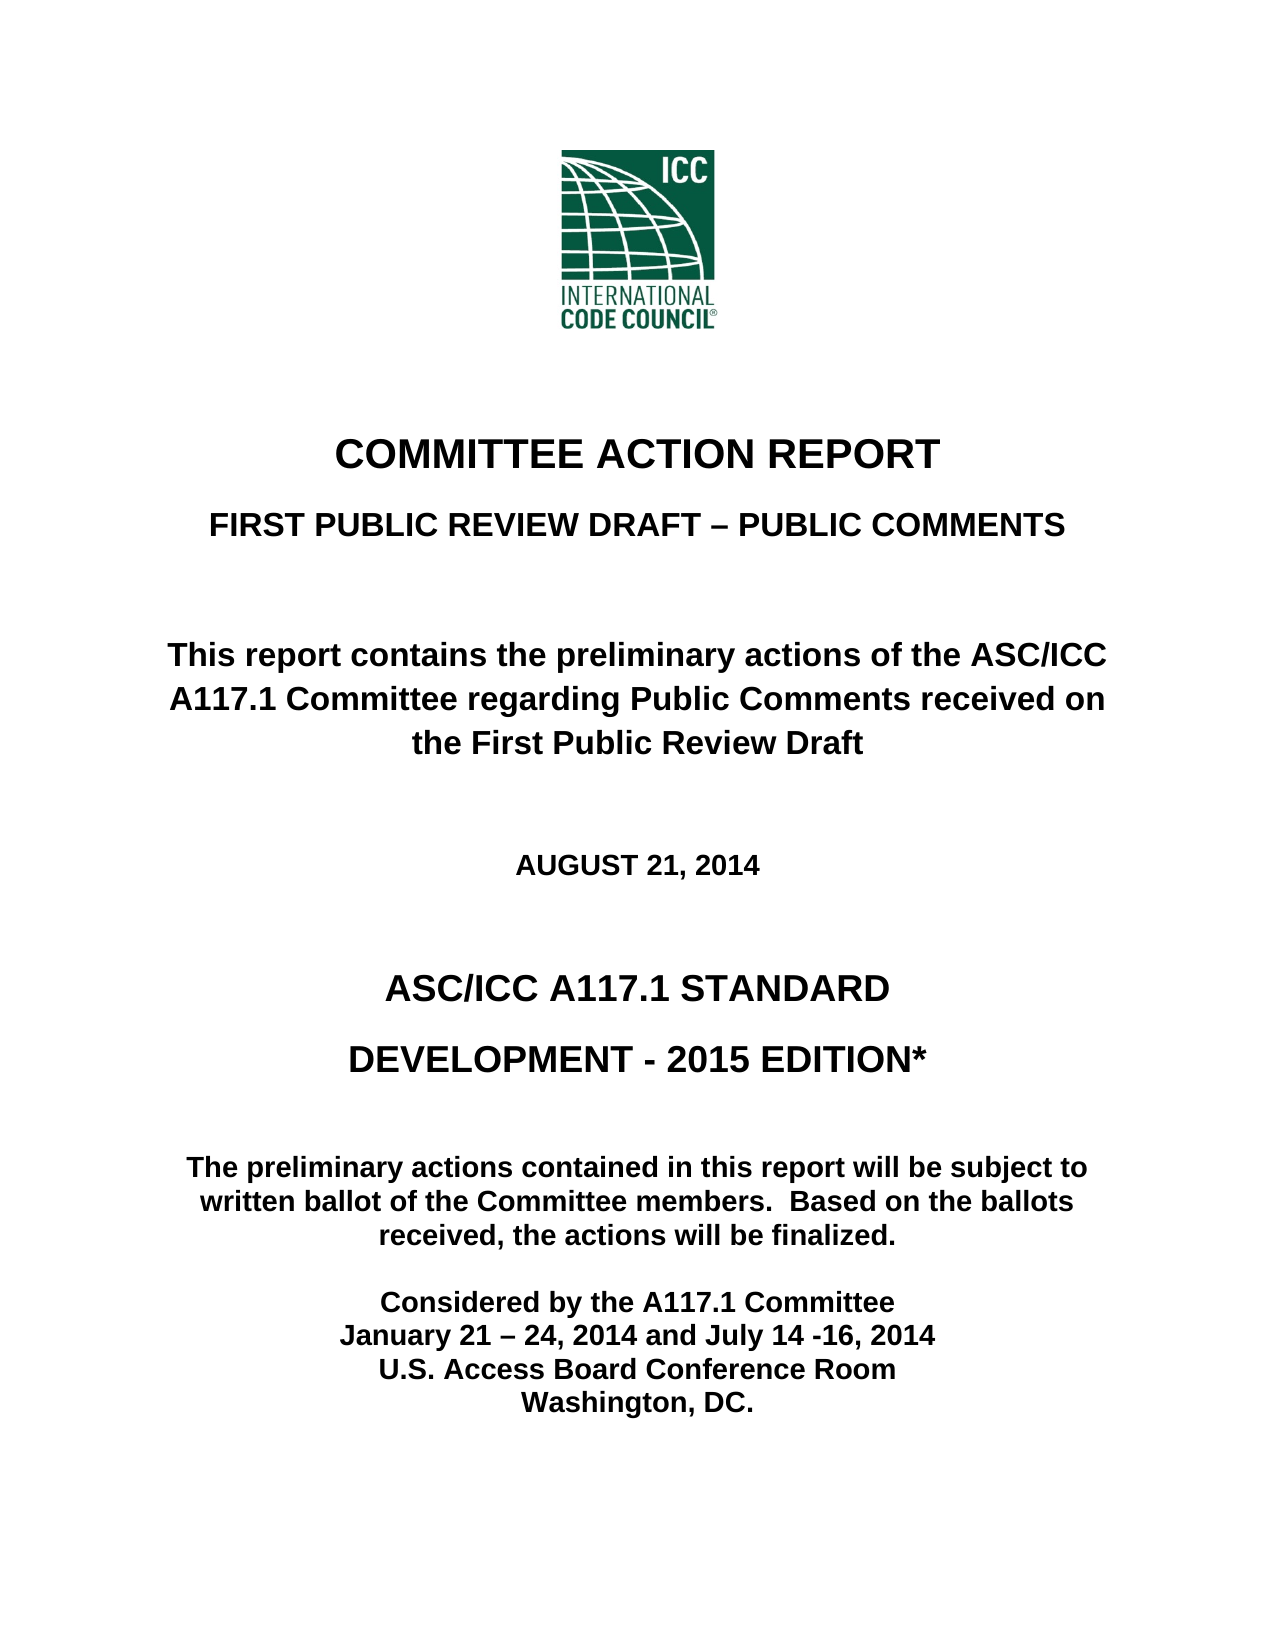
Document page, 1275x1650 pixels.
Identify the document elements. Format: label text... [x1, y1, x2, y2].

text DEVELOPMENT - 2015 EDITION* [150, 1037, 1125, 1080]
text ASC/ICC A117.1 STANDARD [150, 966, 1125, 1009]
text COMMITTEE ACTION REPORT [150, 429, 1125, 477]
text FIRST PUBLIC REVIEW DRAFT – PUBLIC COMMENTS [150, 505, 1125, 543]
picture [557, 150, 718, 329]
text This report contains the preliminary actions of the ASC/ICC A117.1 Committee regarding Public Comments received on the First Public Review Draft [150, 635, 1125, 762]
text The preliminary actions contained in this report will be subject to written ballot of the Committee members. Based on the ballots received, the actions will be finalized. [150, 1150, 1125, 1251]
text AUGUST 21, 2014 [150, 848, 1125, 881]
text Considered by the A117.1 Committee [150, 1284, 1125, 1318]
text U.S. Access Board Conference Room [150, 1352, 1125, 1385]
text January 21 – 24, 2014 and July 14 -16, 2014 [150, 1318, 1125, 1352]
text Washington, DC. [150, 1385, 1125, 1419]
